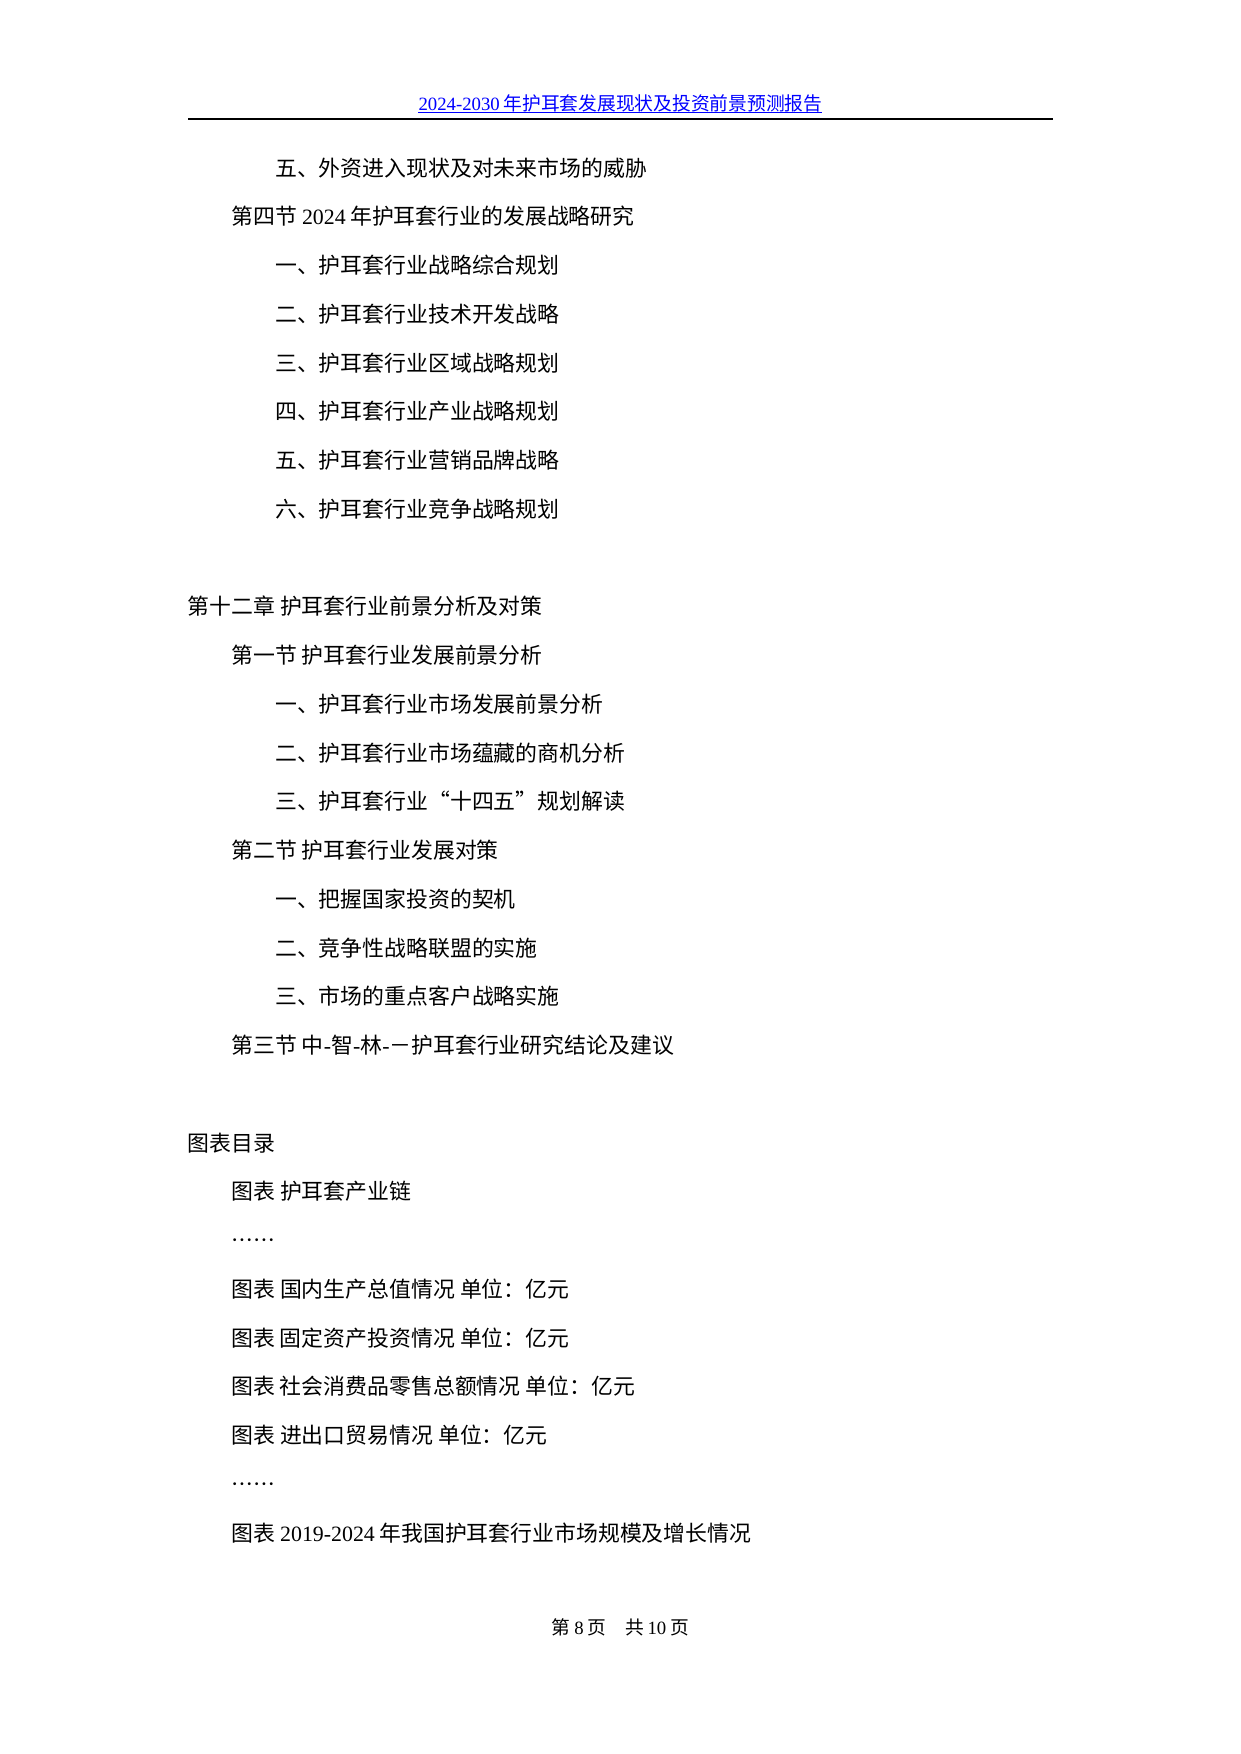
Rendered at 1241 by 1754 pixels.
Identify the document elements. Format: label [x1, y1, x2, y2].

text [187, 150, 1053, 1548]
